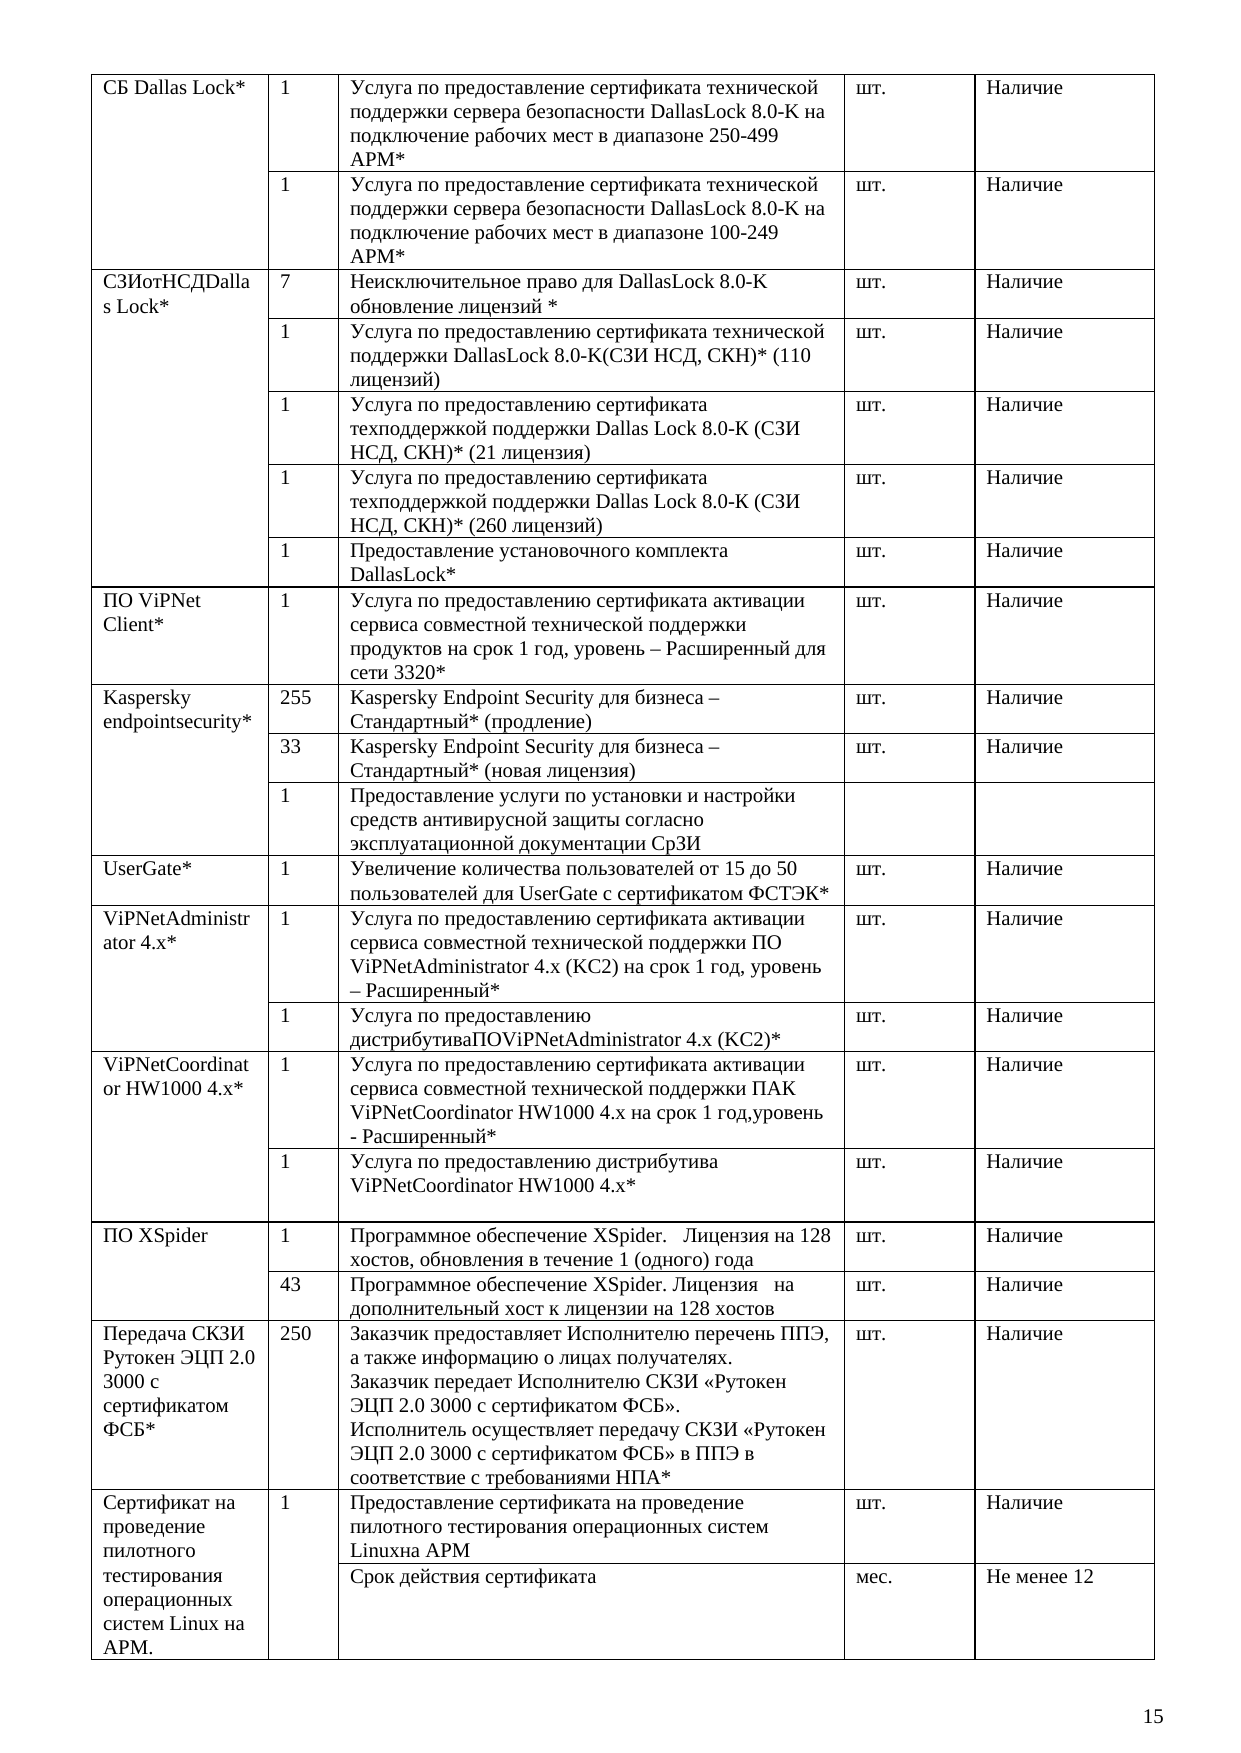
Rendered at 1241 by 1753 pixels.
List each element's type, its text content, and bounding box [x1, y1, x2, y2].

table_cell ViPNetAdministrator 4.x* [92, 906, 268, 1051]
table_cell 1 [269, 906, 338, 1002]
table_cell Услуга по предоставлению дистрибутива ViPNetCoordinator HW1000 4.x* [339, 1149, 844, 1221]
table_cell Услуга по предоставлению дистрибутиваПОViPNetAdministrator 4.x (KC2)* [339, 1003, 844, 1051]
table_cell Сертификат на проведение пилотного тестирования операционных систем Linux на АРМ. [92, 1490, 268, 1659]
table_cell шт. [845, 1149, 974, 1221]
table_cell 1 [269, 392, 338, 464]
table_cell Наличие [976, 1149, 1154, 1221]
table_cell Услуга по предоставлению сертификата активации сервиса совместной технической поддержки продуктов на срок 1 год, уровень – Расширенный для сети 3320* [339, 588, 844, 684]
table_cell Услуга по предоставление сертификата технической поддержки сервера безопасности DallasLock 8.0-K на подключение рабочих мест в диапазоне 250-499 АРМ* [339, 75, 844, 171]
table_cell 7 [269, 270, 338, 318]
table_cell Увеличение количества пользователей от 15 до 50 пользователей для UserGate с сертификатом ФСТЭК* [339, 856, 844, 904]
table_cell 1 [269, 1003, 338, 1051]
table_cell шт. [845, 685, 974, 733]
table_cell 250 [269, 1321, 338, 1489]
table_cell ПО ViPNet Client* [92, 588, 268, 684]
table_cell 1 [269, 538, 338, 586]
table_cell Услуга по предоставлению сертификата активации сервиса совместной технической поддержки ПАК ViPNetCoordinator HW1000 4.x на срок 1 год,уровень - Расширенный* [339, 1052, 844, 1148]
table_cell Kaspersky Endpoint Security для бизнеса – Стандартный* (новая лицензия) [339, 734, 844, 782]
table_cell Наличие [976, 1223, 1154, 1271]
table_cell Наличие [976, 538, 1154, 586]
table_cell шт. [845, 1321, 974, 1489]
table_cell Передача СКЗИ Рутокен ЭЦП 2.0 3000 с сертификатом ФСБ* [92, 1321, 268, 1489]
table_cell Не менее 12 [976, 1564, 1154, 1659]
table_cell UserGate* [92, 856, 268, 904]
table_cell шт. [845, 856, 974, 904]
table_cell шт. [845, 734, 974, 782]
table_cell шт. [845, 270, 974, 318]
table_cell шт. [845, 1052, 974, 1148]
table_cell Услуга по предоставлению сертификата техподдержкой поддержки Dallas Lock 8.0-К (СЗИ НСД, СКН)* (260 лицензий) [339, 465, 844, 537]
table_cell шт. [845, 172, 974, 268]
table_cell Услуга по предоставлению сертификата активации сервиса совместной технической поддержки ПО ViPNetAdministrator 4.x (KC2) на срок 1 год, уровень – Расширенный* [339, 906, 844, 1002]
table_cell шт. [845, 1223, 974, 1271]
table_cell Услуга по предоставлению сертификата техподдержкой поддержки Dallas Lock 8.0-К (СЗИ НСД, СКН)* (21 лицензия) [339, 392, 844, 464]
table_cell [845, 783, 974, 855]
table_cell Предоставление сертификата на проведение пилотного тестирования операционных систем Linuxна АРМ [339, 1490, 844, 1562]
table_cell 1 [269, 319, 338, 391]
table_cell 1 [269, 1490, 338, 1659]
table_cell 1 [269, 1052, 338, 1148]
table_cell Kaspersky endpointsecurity* [92, 685, 268, 855]
table_cell 33 [269, 734, 338, 782]
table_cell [339, 1564, 844, 1659]
table_cell 1 [269, 465, 338, 537]
table_cell шт. [845, 906, 974, 1002]
table_cell Программное обеспечение XSpider. Лицензия на 128 хостов, обновления в течение 1 (одного) года [339, 1223, 844, 1271]
table_cell Наличие [976, 270, 1154, 318]
table_cell шт. [845, 392, 974, 464]
table_cell 1 [269, 1149, 338, 1221]
table_cell шт. [845, 1272, 974, 1320]
table_cell 255 [269, 685, 338, 733]
table_cell Услуга по предоставление сертификата технической поддержки сервера безопасности DallasLock 8.0-K на подключение рабочих мест в диапазоне 100-249 АРМ* [339, 172, 844, 268]
table_cell Наличие [976, 392, 1154, 464]
table_cell Заказчик предоставляет Исполнителю перечень ППЭ, а также информацию о лицах получателях. Заказчик передает Исполнителю СКЗИ «Рутокен ЭЦП 2.0 3000 с сертификатом ФСБ». Исполнитель осуществляет передачу СКЗИ «Рутокен ЭЦП 2.0 3000 с сертификатом ФСБ» в ППЭ в соответствие с требованиями НПА* [339, 1321, 844, 1489]
table_cell [976, 783, 1154, 855]
table_cell Наличие [976, 172, 1154, 268]
table_cell шт. [845, 538, 974, 586]
table_cell СБ Dallas Lock* [92, 75, 268, 268]
table_cell 1 [269, 588, 338, 684]
table_cell Наличие [976, 465, 1154, 537]
table_cell шт. [845, 1490, 974, 1562]
table_cell Наличие [976, 75, 1154, 171]
table_cell Наличие [976, 1272, 1154, 1320]
table_cell Наличие [976, 319, 1154, 391]
table_cell Наличие [976, 588, 1154, 684]
table_cell 1 [269, 856, 338, 904]
table_cell Наличие [976, 1321, 1154, 1489]
table_cell шт. [845, 319, 974, 391]
table_cell Наличие [976, 1052, 1154, 1148]
table_cell Kaspersky Endpoint Security для бизнеса – Стандартный* (продление) [339, 685, 844, 733]
table_cell ViPNetCoordinator HW1000 4.x* [92, 1052, 268, 1221]
table_cell Наличие [976, 685, 1154, 733]
table_cell шт. [845, 75, 974, 171]
table_cell Наличие [976, 1490, 1154, 1562]
table_cell Предоставление услуги по установки и настройки средств антивирусной защиты согласно эксплуатационной документации СрЗИ [339, 783, 844, 855]
table_cell 43 [269, 1272, 338, 1320]
table_cell Наличие [976, 734, 1154, 782]
table_cell Наличие [976, 1003, 1154, 1051]
table_cell мес. [845, 1564, 974, 1659]
table_cell Неисключительное право для DallasLock 8.0-K обновление лицензий * [339, 270, 844, 318]
table_cell 1 [269, 172, 338, 268]
table_cell 1 [269, 783, 338, 855]
table_cell шт. [845, 588, 974, 684]
table_cell 1 [269, 75, 338, 171]
table_cell 1 [269, 1223, 338, 1271]
table_cell шт. [845, 465, 974, 537]
table_cell шт. [845, 1003, 974, 1051]
table_cell СЗИотНСДDallas Lock* [92, 270, 268, 586]
table_cell Наличие [976, 906, 1154, 1002]
table_cell Предоставление установочного комплекта DallasLock* [339, 538, 844, 586]
table_cell Наличие [976, 856, 1154, 904]
table_cell Программное обеспечение XSpider. Лицензия на дополнительный хост к лицензии на 128 хостов [339, 1272, 844, 1320]
table_cell Услуга по предоставлению сертификата технической поддержки DallasLock 8.0-K(СЗИ НСД, СКН)* (110 лицензий) [339, 319, 844, 391]
table_cell ПО XSpider [92, 1223, 268, 1320]
